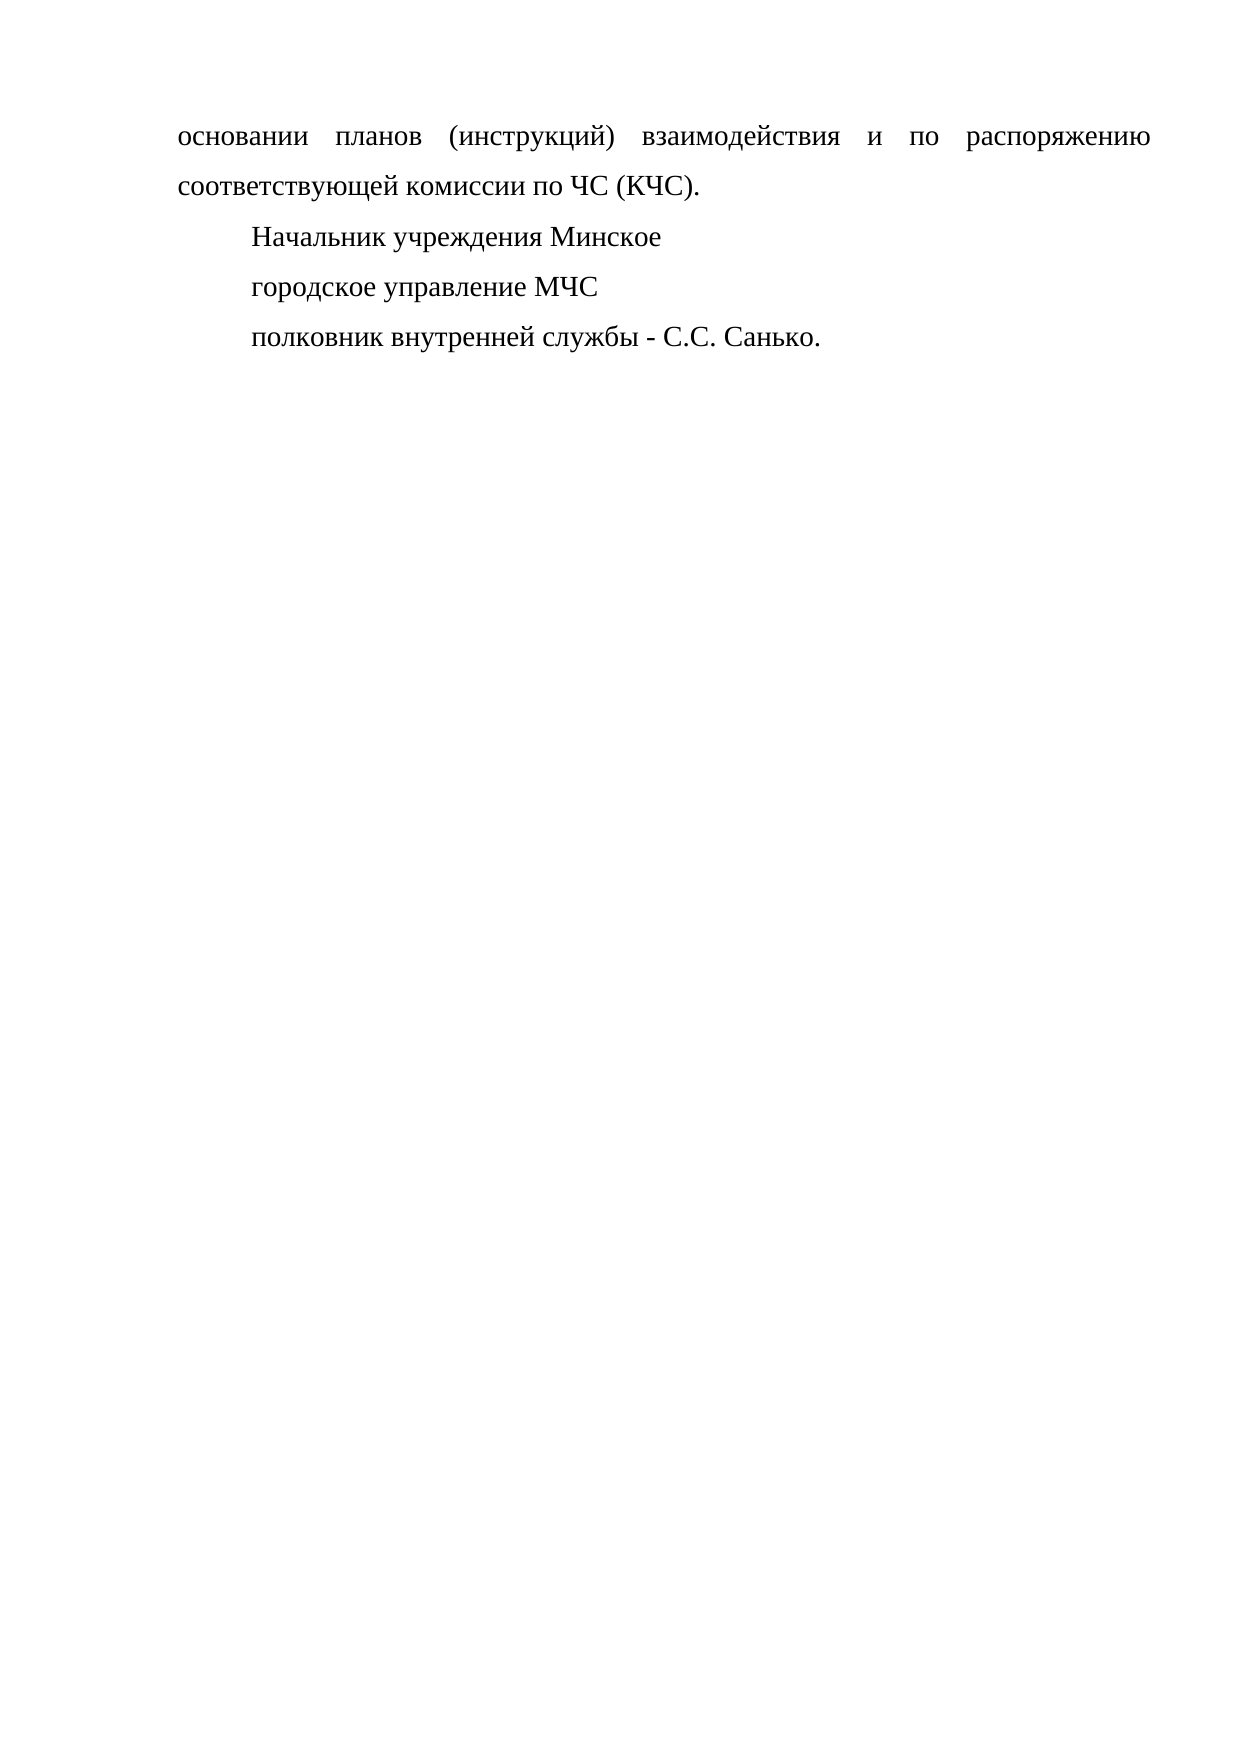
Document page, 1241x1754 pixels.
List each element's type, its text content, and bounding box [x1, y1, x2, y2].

text городское управление МЧС [177, 269, 1152, 303]
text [177, 118, 1152, 202]
text Начальник учреждения Минское [177, 219, 1152, 252]
text полковник внутренней службы - С.С. Санько. [177, 319, 1152, 353]
